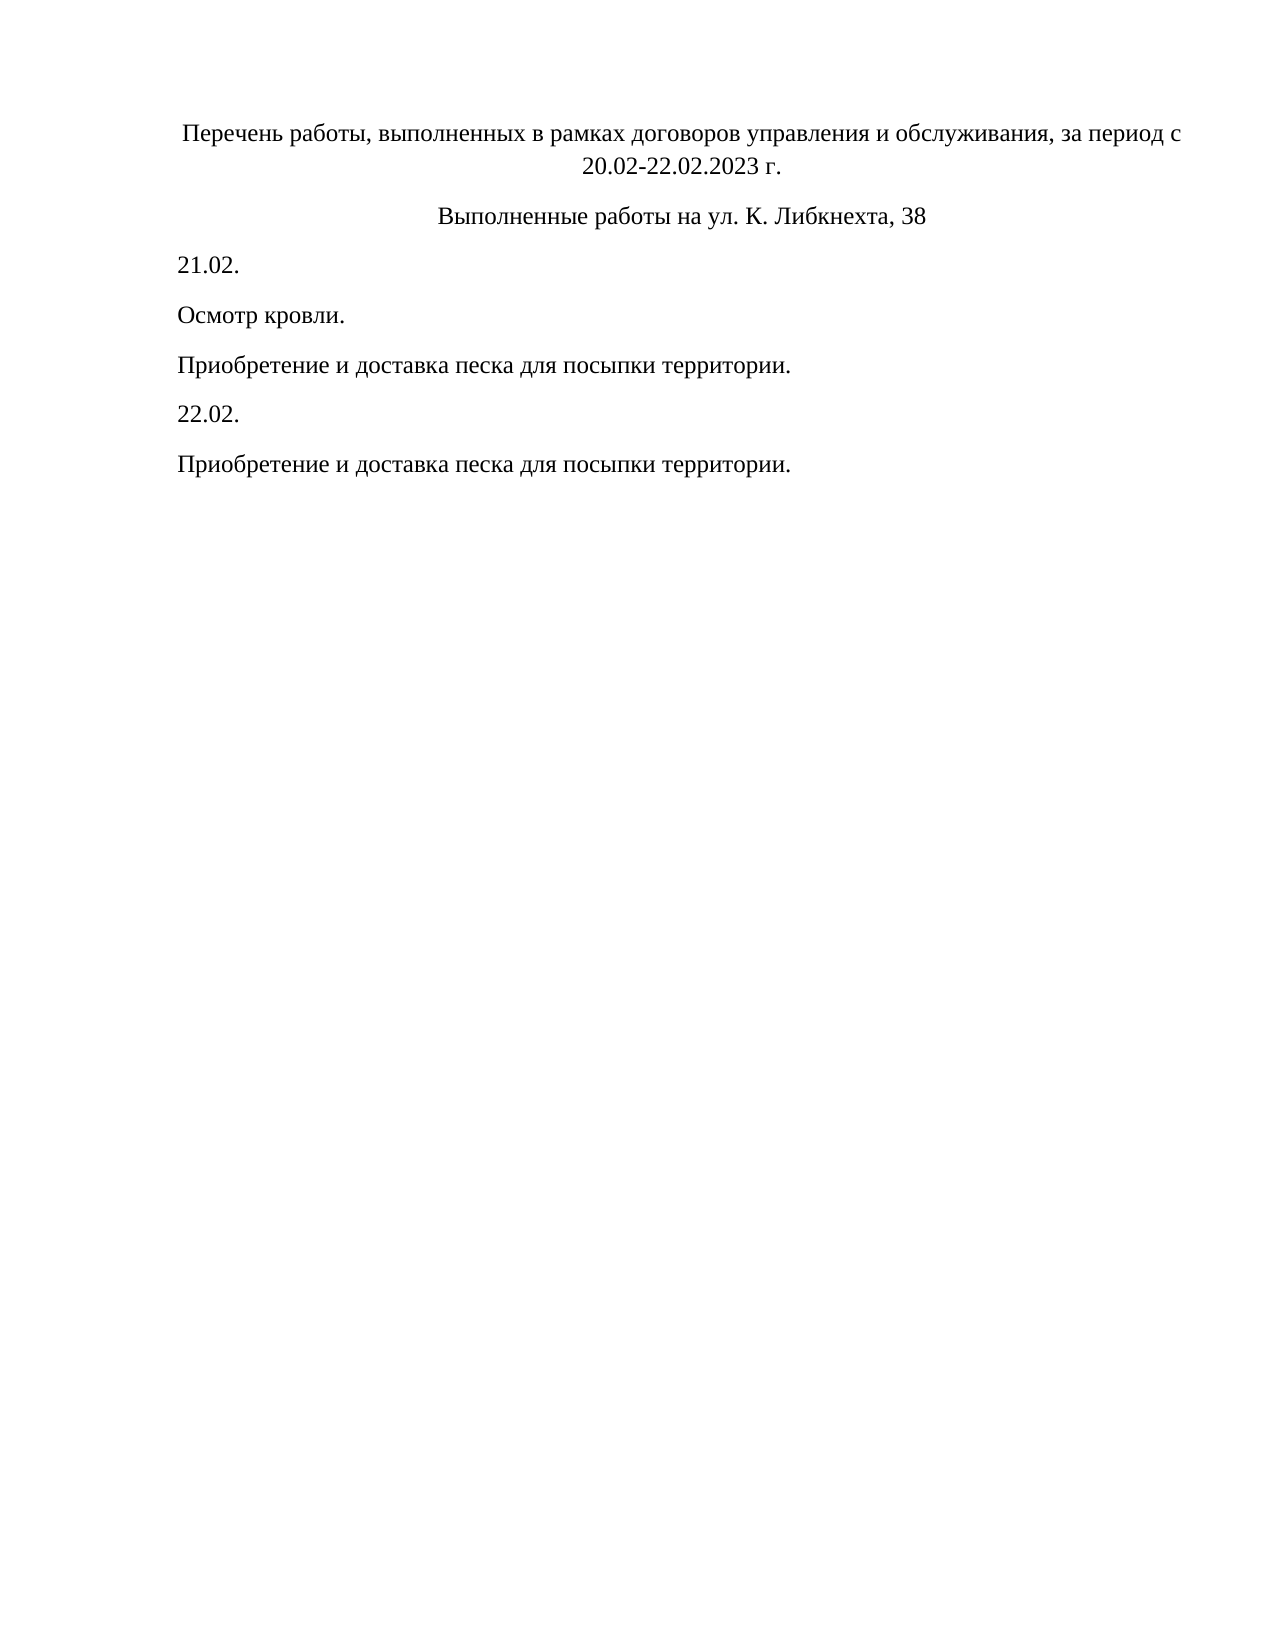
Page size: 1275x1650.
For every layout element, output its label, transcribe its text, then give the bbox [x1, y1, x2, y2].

text Приобретение и доставка песка для посыпки территории. [177, 449, 1186, 478]
text Осмотр кровли. [177, 300, 1186, 329]
text Приобретение и доставка песка для посыпки территории. [177, 350, 1186, 378]
text Перечень работы, выполненных в рамках договоров управления и обслуживания, за период с 20.02-22.02.2023 г. [177, 118, 1186, 180]
text 21.02. [177, 250, 1186, 279]
text Выполненные работы на ул. К. Либкнехта, 38 [177, 201, 1186, 229]
text 22.02. [177, 399, 1186, 428]
